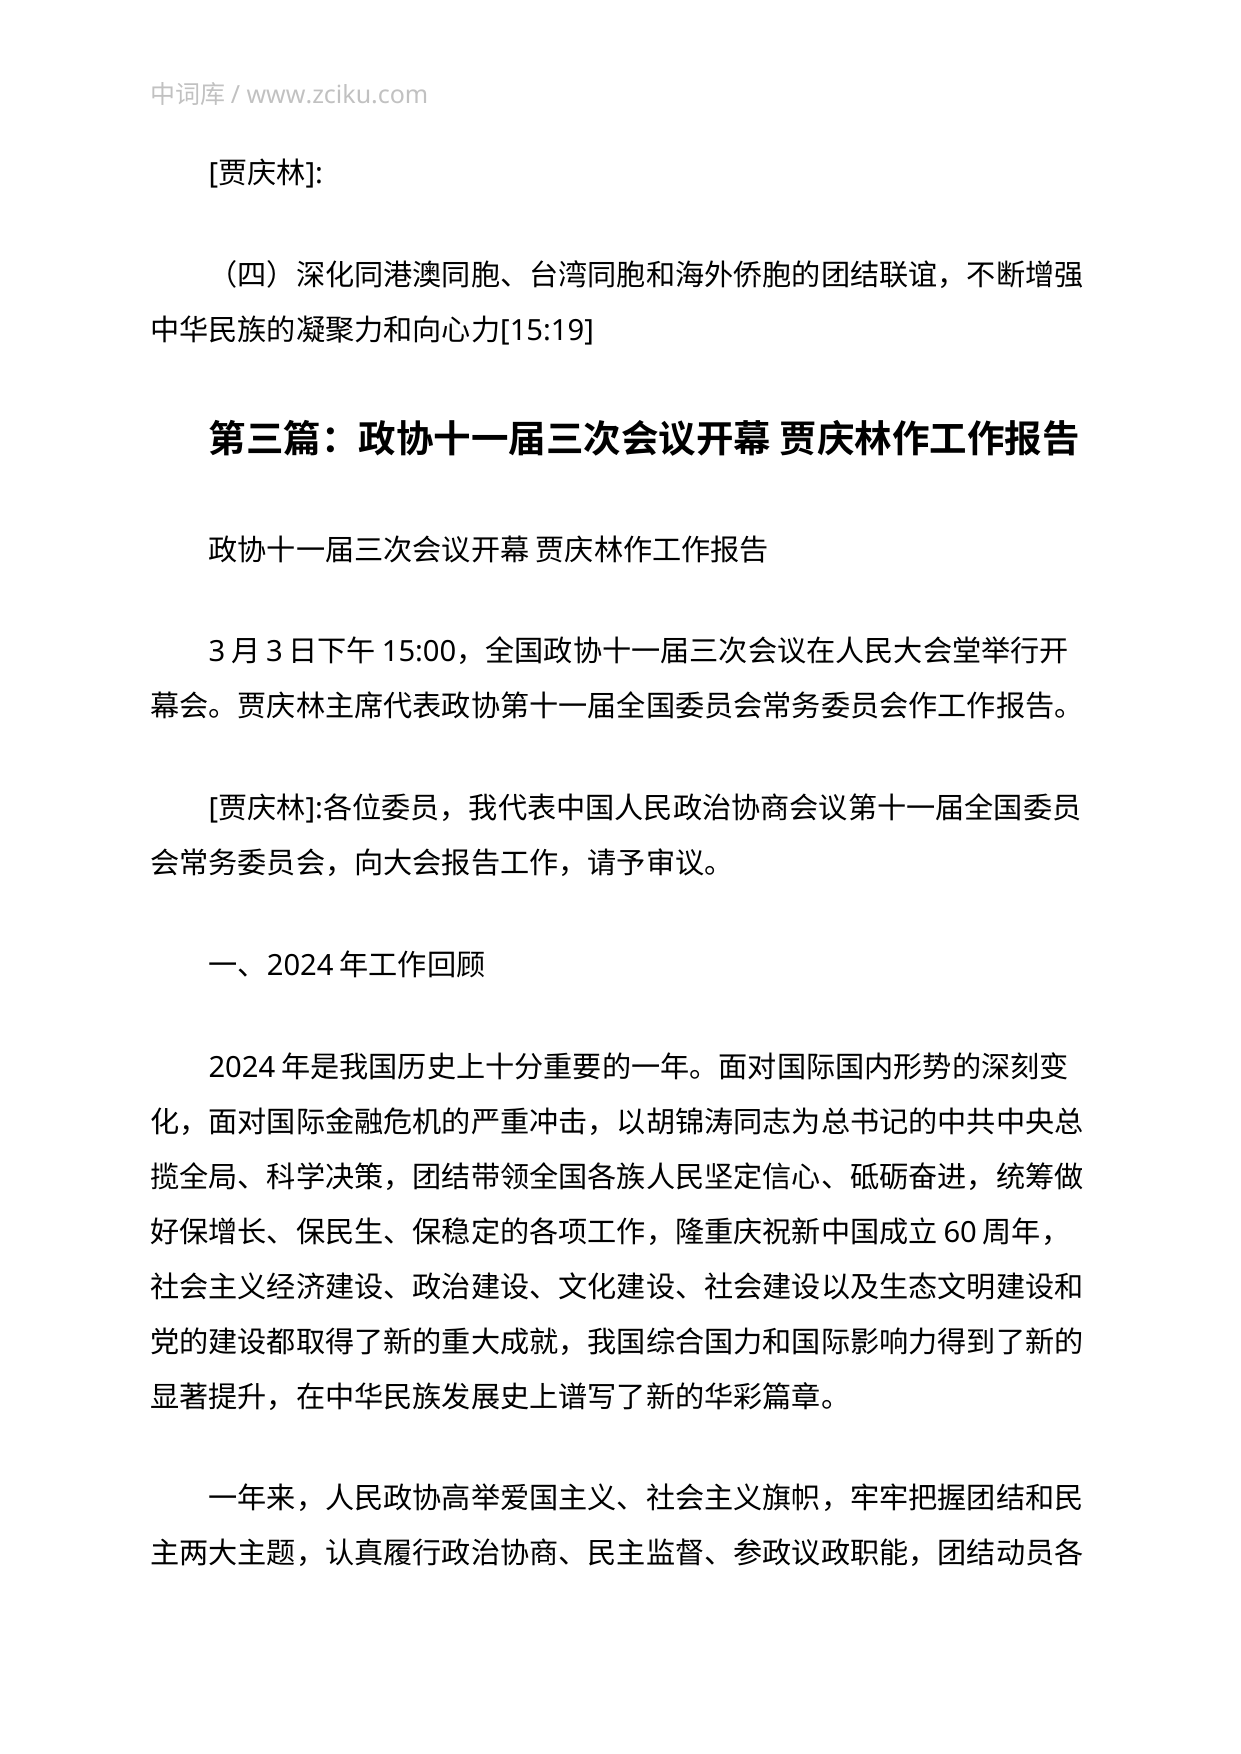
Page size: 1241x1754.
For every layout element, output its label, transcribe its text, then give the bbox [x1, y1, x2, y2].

text [贾庆林]: [150, 150, 1090, 192]
text 政协十一届三次会议开幕 贾庆林作工作报告 [150, 526, 1090, 568]
text 第三篇：政协十一届三次会议开幕 贾庆林作工作报告 [150, 409, 1090, 463]
text 2024年是我国历史上十分重要的一年。面对国际国内形势的深刻变化，面对国际金融危机的严重冲击，以胡锦涛同志为总书记的中共中央总揽全局、科学决策，团结带领全国各族人民坚定信心、砥砺奋进，统筹做好保增长、保民生、保稳定的各项工作，隆重庆祝新中国成立60周年，社会主义经济建设、政治建设、文化建设、社会建设以及生态文明建设和党的建设都取得了新的重大成就，我国综合国力和国际影响力得到了新的显著提升，在中华民族发展史上谱写了新的华彩篇章。 [150, 1043, 1090, 1415]
text 3月3日下午15:00，全国政协十一届三次会议在人民大会堂举行开幕会。贾庆林主席代表政协第十一届全国委员会常务委员会作工作报告。 [150, 628, 1090, 725]
text （四）深化同港澳同胞、台湾同胞和海外侨胞的团结联谊，不断增强中华民族的凝聚力和向心力[15:19] [150, 252, 1090, 349]
text 一、2024年工作回顾 [150, 942, 1090, 984]
text [贾庆林]:各位委员，我代表中国人民政治协商会议第十一届全国委员会常务委员会，向大会报告工作，请予审议。 [150, 785, 1090, 882]
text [150, 1475, 1090, 1572]
